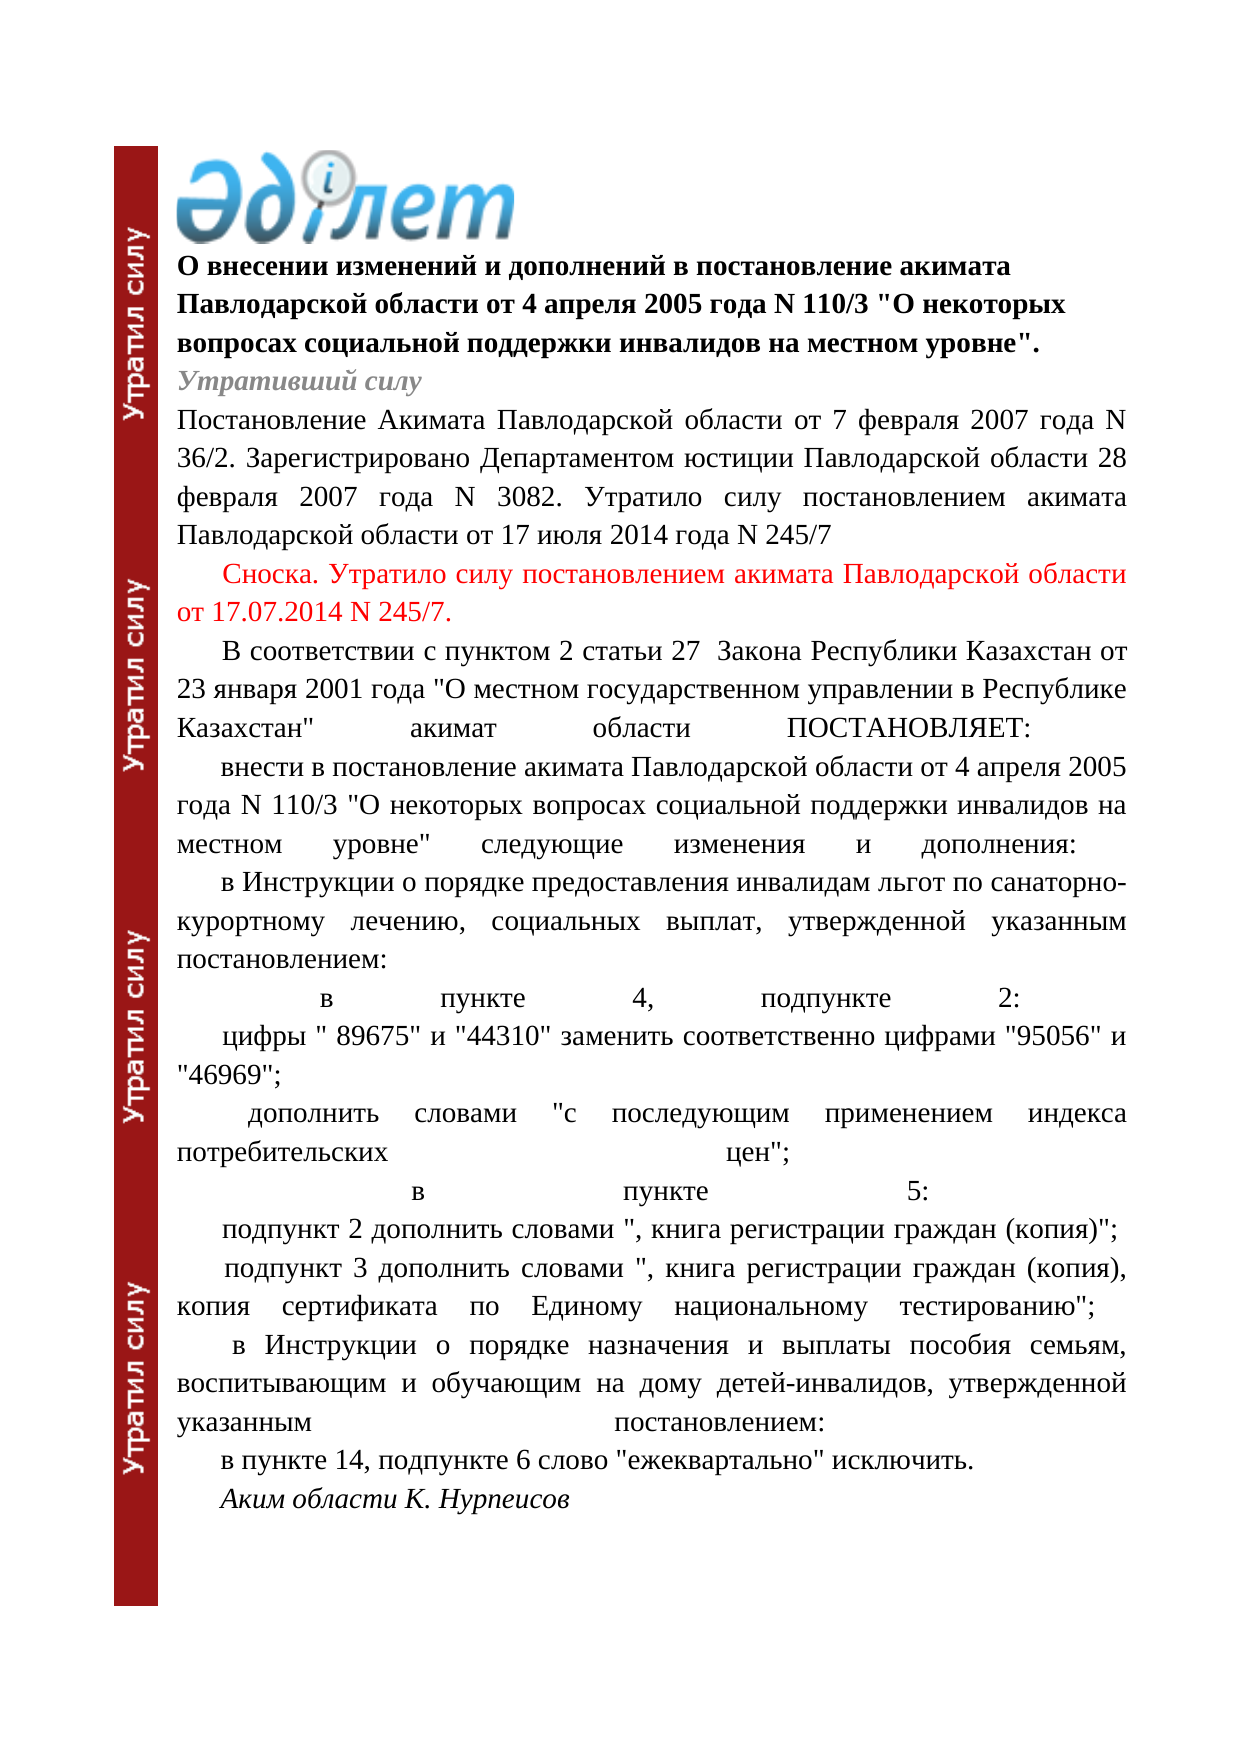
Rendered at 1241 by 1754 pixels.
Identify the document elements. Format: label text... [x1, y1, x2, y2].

text В соответствии с пунктом 2 статьи 27 Закона Республики Казахстан от 23 января 2001 года "О местном государственном управлении в Республике Казахстан" акимат области ПОСТАНОВЛЯЕТ: внести в постановление акимата Павлодарской области от 4 апреля 2005 года N 110/3 "О некоторых вопросах социальной поддержки инвалидов на местном уровне" следующие изменения и дополнения: в Инструкции о порядке предоставления инвалидам льгот по санаторно-курортному лечению, социальных выплат, утвержденной указанным постановлением: в пункте 4, подпункте 2: цифры " 89675" и "44310" заменить соответственно цифрами "95056" и "46969"; дополнить словами "с последующим применением индекса потребительских цен"; в пункте 5: подпункт 2 дополнить словами ", книга регистрации граждан (копия)"; подпункт 3 дополнить словами ", книга регистрации граждан (копия), копия сертификата по Единому национальному тестированию"; в Инструкции о порядке назначения и выплаты пособия семьям, воспитывающим и обучающим на дому детей-инвалидов, утвержденной указанным постановлением: в пункте 14, подпункте 6 слово "ежеквартально" исключить. [112, 633, 1128, 1476]
picture [114, 358, 158, 363]
picture [114, 1476, 158, 1481]
text Постановление Акимата Павлодарской области от 7 февраля 2007 года N 36/2. Зарегистрировано Департаментом юстиции Павлодарской области 28 февраля 2007 года N 3082. Утратило силу постановлением акимата Павлодарской области от 17 июля 2014 года N 245/7 [112, 402, 1128, 551]
text Утративший силу [112, 363, 1128, 397]
text Аким области К. Нурпеисов [112, 1481, 1128, 1514]
text Сноска. Утратило силу постановлением акимата Павлодарской области от 17.07.2014 N 245/7. [112, 556, 1128, 628]
picture [114, 628, 158, 633]
picture [114, 1514, 158, 1606]
picture [114, 146, 158, 248]
text О внесении изменений и дополнений в постановление акимата Павлодарской области от 4 апреля 2005 года N 110/3 "О некоторых вопросах социальной поддержки инвалидов на местном уровне". [112, 248, 1128, 358]
picture [114, 551, 158, 556]
picture [114, 397, 158, 402]
picture [176, 150, 515, 244]
